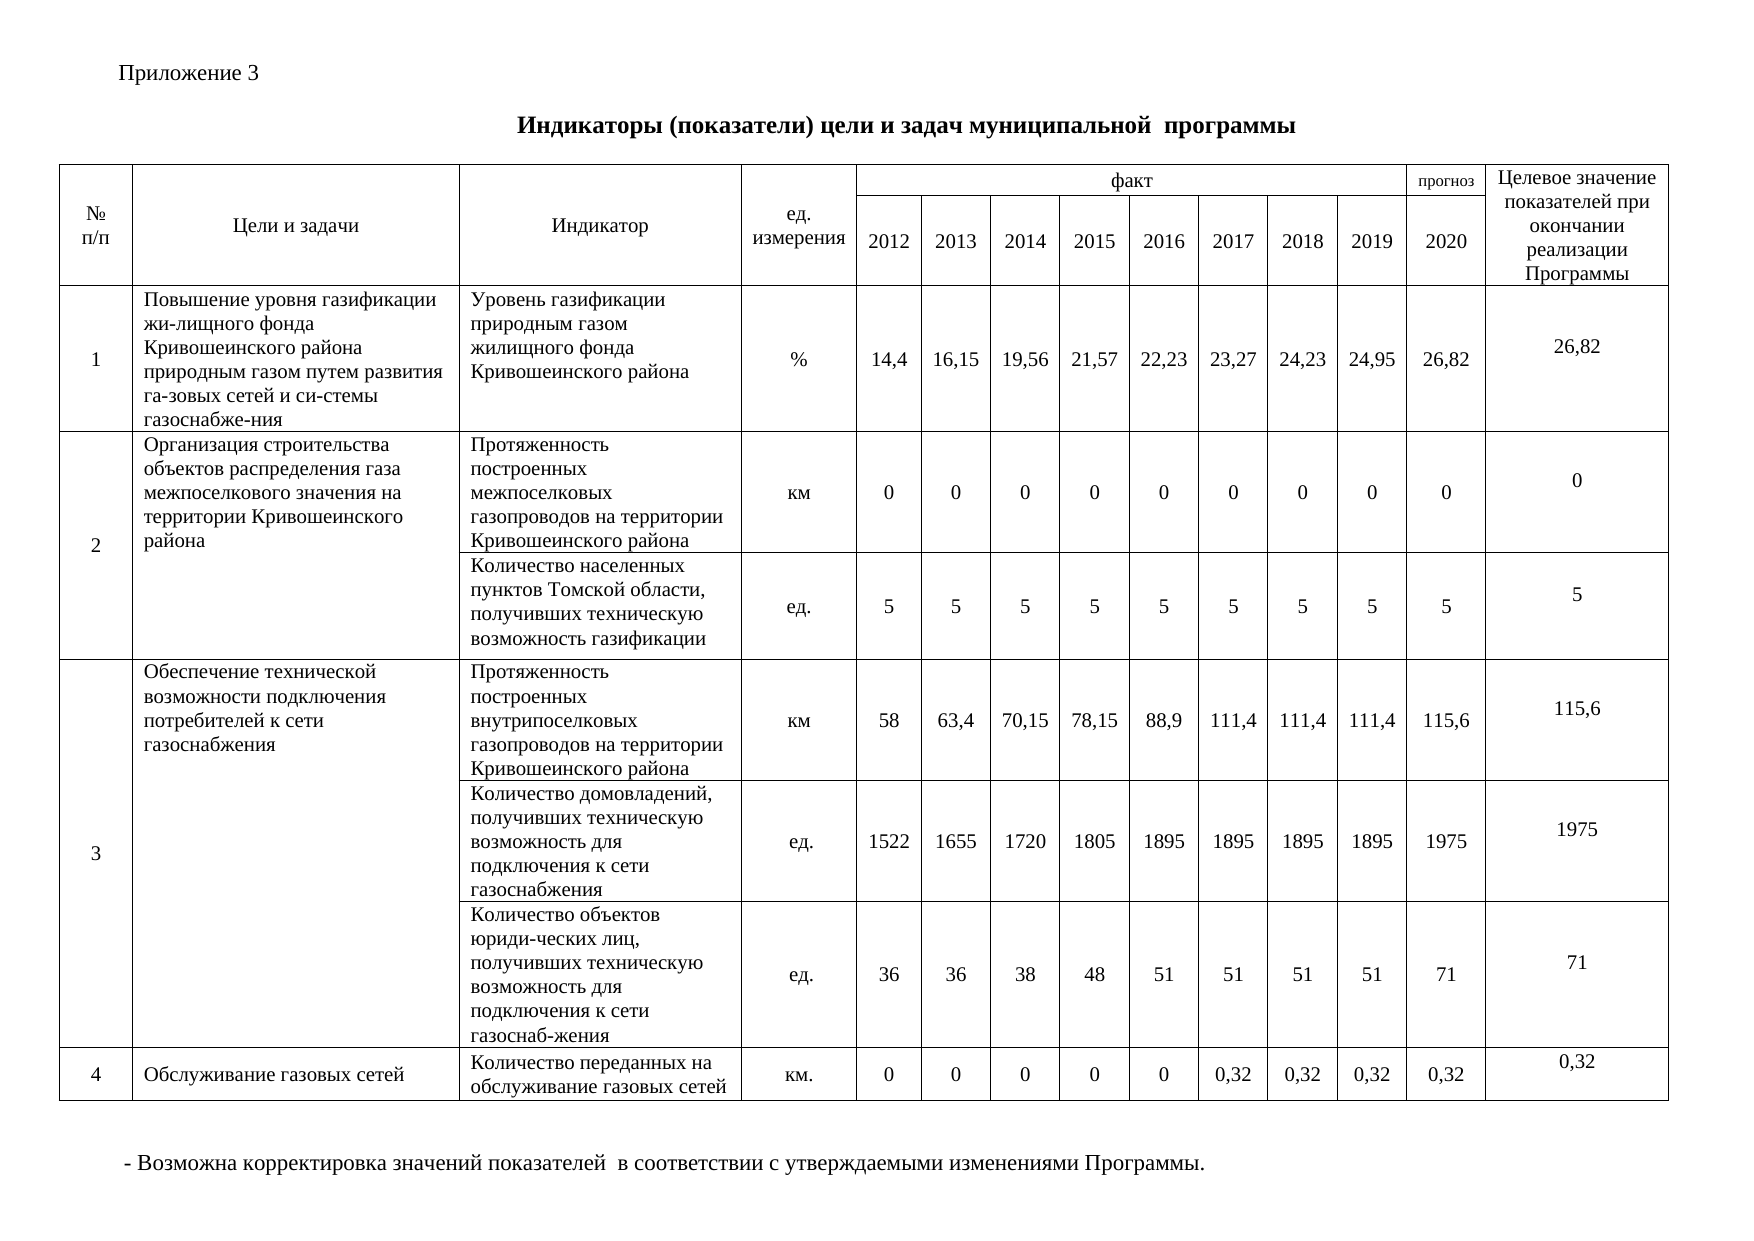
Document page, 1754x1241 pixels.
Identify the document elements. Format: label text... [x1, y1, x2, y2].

table_cell 2015 [1060, 196, 1129, 285]
table_header прогноз [1407, 165, 1485, 195]
table_cell 70,15 [991, 660, 1059, 780]
table_cell 0 [1407, 432, 1485, 552]
table_cell 0 [857, 432, 921, 552]
table_cell 2019 [1338, 196, 1406, 285]
table_cell 21,57 [1060, 286, 1129, 431]
table_cell 0 [1060, 1048, 1129, 1100]
table_cell ед. [742, 781, 856, 901]
table_cell 5 [1486, 553, 1668, 658]
table_cell 0 [1060, 432, 1129, 552]
table_cell 51 [1268, 902, 1337, 1047]
table_cell 88,9 [1130, 660, 1198, 780]
table_header ед. измерения [742, 165, 856, 285]
table_header № п/п [60, 165, 132, 285]
table_cell Протяженность построенных внутрипоселковых газопроводов на территории Кривошеинского района [460, 660, 741, 780]
table_cell 1720 [991, 781, 1059, 901]
table_cell 19,56 [991, 286, 1059, 431]
table_cell ед. [742, 553, 856, 658]
table_cell 24,95 [1338, 286, 1406, 431]
text - Возможна корректировка значений показателей в соответствии с утверждаемыми изменениями Программы. [118, 1149, 1695, 1176]
table_header факт [857, 165, 1406, 195]
table_cell 71 [1407, 902, 1485, 1047]
table_cell 5 [1338, 553, 1406, 658]
table_cell 1895 [1338, 781, 1406, 901]
table_cell 48 [1060, 902, 1129, 1047]
table_cell 1655 [922, 781, 990, 901]
table_cell 2014 [991, 196, 1059, 285]
table_cell 111,4 [1268, 660, 1337, 780]
table_cell % [742, 286, 856, 431]
table_cell 5 [1199, 553, 1267, 658]
table_cell Количество переданных на обслуживание газовых сетей [460, 1048, 741, 1100]
table_cell 5 [922, 553, 990, 658]
table_cell Количество объектов юриди-ческих лиц, получивших техническую возможность для подключения к сети газоснаб-жения [460, 902, 741, 1047]
table_cell 2020 [1407, 196, 1485, 285]
table_cell 2017 [1199, 196, 1267, 285]
table_cell 0 [922, 1048, 990, 1100]
table_cell Протяженность построенных межпоселковых газопроводов на территории Кривошеинского района [460, 432, 741, 552]
table_cell 2 [60, 432, 132, 658]
table_cell 63,4 [922, 660, 990, 780]
table_cell км [742, 432, 856, 552]
table_header Целевое значение показателей при окончании реализации Программы [1486, 165, 1668, 285]
table_cell 0 [1130, 1048, 1198, 1100]
table_cell 5 [857, 553, 921, 658]
table_cell 36 [857, 902, 921, 1047]
table_cell Уровень газификации природным газом жилищного фонда Кривошеинского района [460, 286, 741, 431]
table_cell 2016 [1130, 196, 1198, 285]
table_cell 1 [60, 286, 132, 431]
table_cell км [742, 660, 856, 780]
table_cell 16,15 [922, 286, 990, 431]
table_cell 0,32 [1338, 1048, 1406, 1100]
table_cell 0 [857, 1048, 921, 1100]
table_cell 1895 [1268, 781, 1337, 901]
table_cell 24,23 [1268, 286, 1337, 431]
table_cell 5 [991, 553, 1059, 658]
table_cell 1895 [1130, 781, 1198, 901]
table_cell 4 [60, 1048, 132, 1100]
table_cell ед. [742, 902, 856, 1047]
table_cell Количество домовладений, получивших техническую возможность для подключения к сети газоснабжения [460, 781, 741, 901]
table_cell 51 [1199, 902, 1267, 1047]
table_cell 1895 [1199, 781, 1267, 901]
table_cell 5 [1060, 553, 1129, 658]
table_cell Повышение уровня газификации жи-лищного фонда Кривошеинского района природным газом путем развития га-зовых сетей и си-стемы газоснабже-ния [133, 286, 459, 431]
text Индикаторы (показатели) цели и задач муниципальной программы [118, 110, 1695, 139]
table_cell 5 [1268, 553, 1337, 658]
table_cell 22,23 [1130, 286, 1198, 431]
table_cell 0,32 [1407, 1048, 1485, 1100]
table_cell 5 [1407, 553, 1485, 658]
table_cell 0 [1338, 432, 1406, 552]
table_cell Обслуживание газовых сетей [133, 1048, 459, 1100]
table_cell 2013 [922, 196, 990, 285]
table_cell 0 [991, 432, 1059, 552]
table_cell 2018 [1268, 196, 1337, 285]
table_cell 2012 [857, 196, 921, 285]
table_cell 51 [1130, 902, 1198, 1047]
table_cell 14,4 [857, 286, 921, 431]
table_cell 0,32 [1268, 1048, 1337, 1100]
table_cell 111,4 [1338, 660, 1406, 780]
table_cell 111,4 [1199, 660, 1267, 780]
table_cell 26,82 [1407, 286, 1485, 431]
table_cell 0 [922, 432, 990, 552]
table_cell 1975 [1486, 781, 1668, 901]
table_cell Организация строительства объектов распределения газа межпоселкового значения на территории Кривошеинского района [133, 432, 459, 658]
table_cell 115,6 [1407, 660, 1485, 780]
table_cell 0 [1486, 432, 1668, 552]
table_cell 0 [991, 1048, 1059, 1100]
table_cell 0,32 [1199, 1048, 1267, 1100]
table_cell Обеспечение технической возможности подключения потребителей к сети газоснабжения [133, 660, 459, 1047]
table_cell 115,6 [1486, 660, 1668, 780]
table_cell Количество населенных пунктов Томской области, получивших техническую возможность газификации [460, 553, 741, 658]
table_cell 71 [1486, 902, 1668, 1047]
table_cell 3 [60, 660, 132, 1047]
table_cell 0 [1199, 432, 1267, 552]
table_header Цели и задачи [133, 165, 459, 285]
table_cell 1522 [857, 781, 921, 901]
table_cell 1805 [1060, 781, 1129, 901]
table_cell 36 [922, 902, 990, 1047]
table_cell 1975 [1407, 781, 1485, 901]
text Приложение 3 [118, 59, 1695, 86]
table_cell 0 [1130, 432, 1198, 552]
table_cell км. [742, 1048, 856, 1100]
table_cell 26,82 [1486, 286, 1668, 431]
table_cell 51 [1338, 902, 1406, 1047]
table_cell 5 [1130, 553, 1198, 658]
table_cell 0,32 [1486, 1048, 1668, 1100]
table_cell 38 [991, 902, 1059, 1047]
table_cell 23,27 [1199, 286, 1267, 431]
table_cell 0 [1268, 432, 1337, 552]
table_header Индикатор [460, 165, 741, 285]
table_cell 78,15 [1060, 660, 1129, 780]
table_cell 58 [857, 660, 921, 780]
